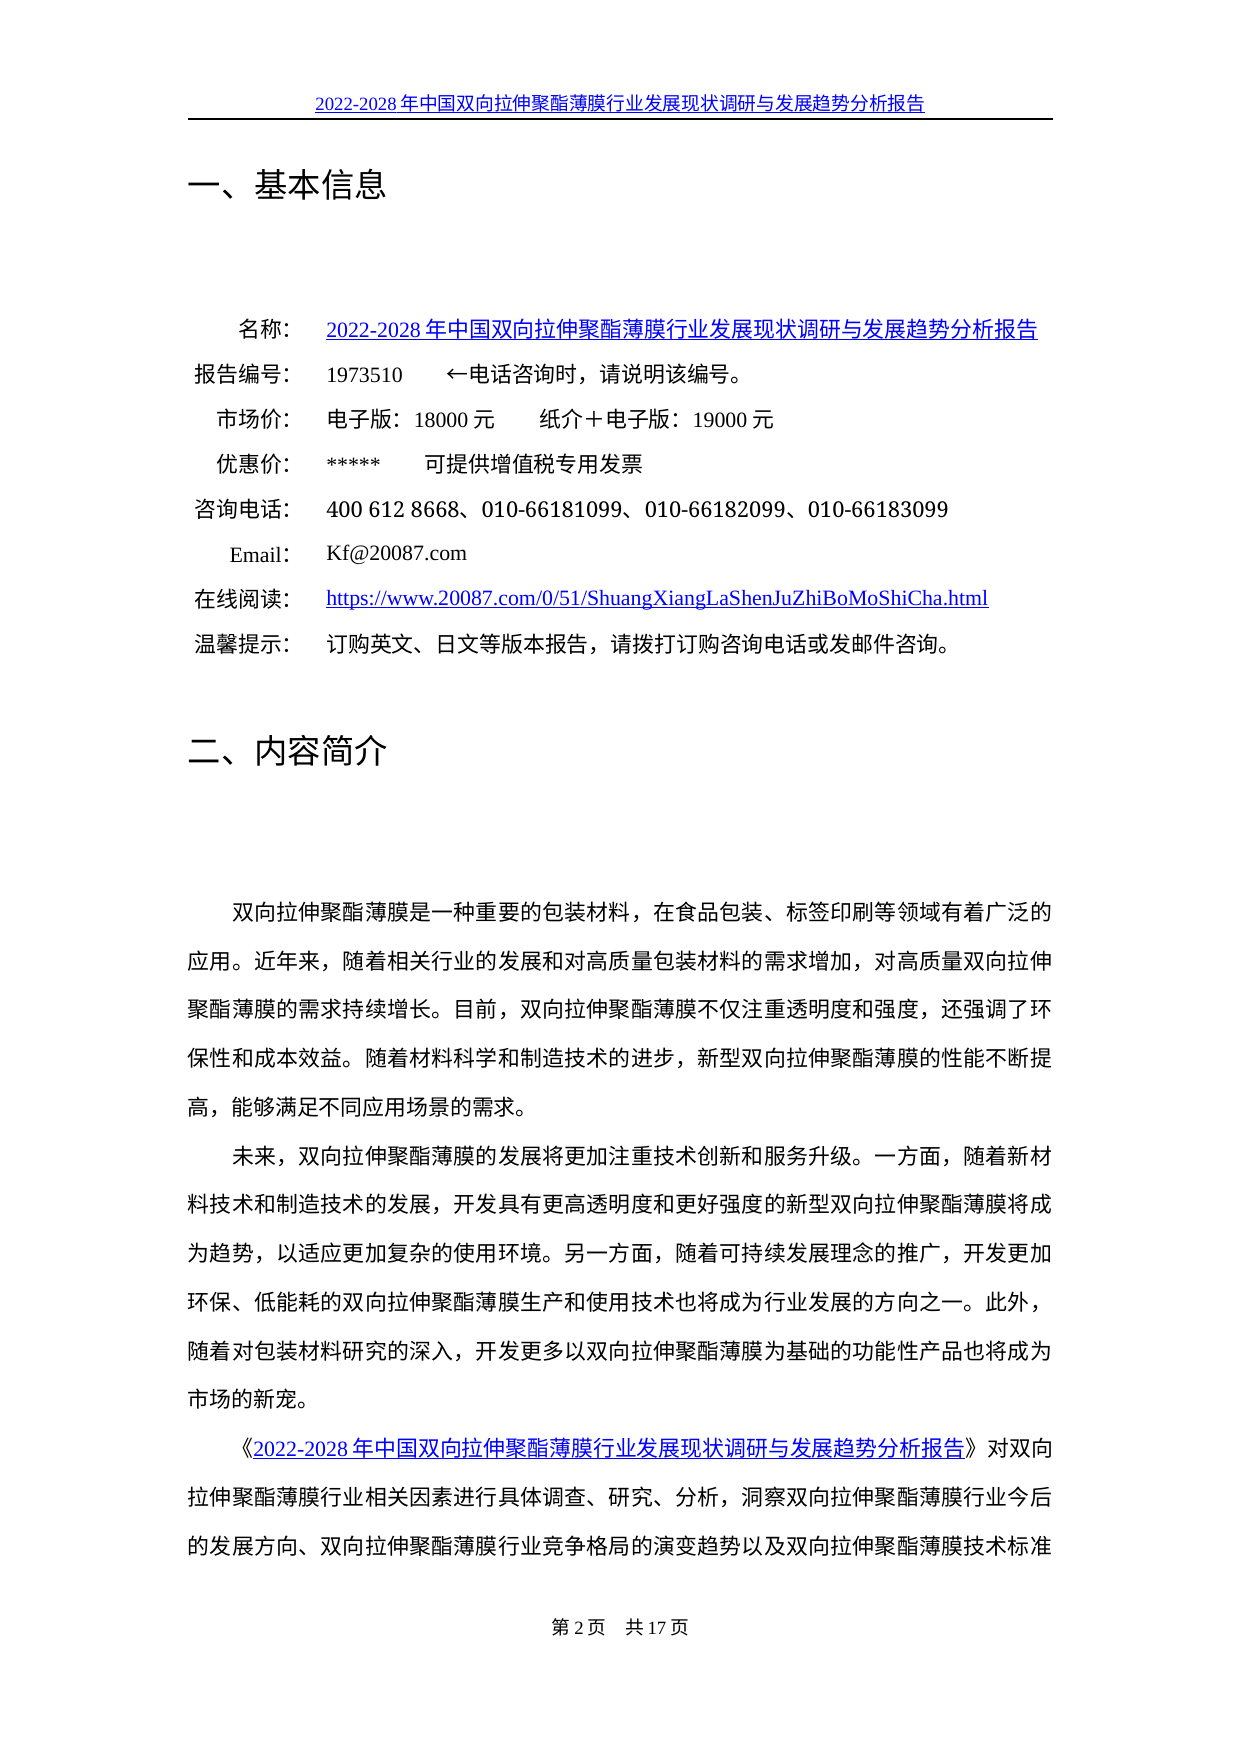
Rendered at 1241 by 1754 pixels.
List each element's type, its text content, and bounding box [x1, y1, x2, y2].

table_header 2022-2028年中国双向拉伸聚酯薄膜行业发展现状调研与发展趋势分析报告 [315, 312, 1073, 357]
table_cell 电子版：18000 元 纸介＋电子版：19000 元 [315, 402, 1073, 447]
table_cell 1973510 ←电话咨询时，请说明该编号。 [315, 357, 1073, 402]
title 一、基本信息 [187, 150, 1053, 215]
table_cell 咨询电话： [167, 492, 315, 537]
table_cell 优惠价： [167, 447, 315, 492]
table_cell 市场价： [167, 402, 315, 447]
table_cell ***** 可提供增值税专用发票 [315, 447, 1073, 492]
table_cell Email： [167, 537, 315, 582]
table_cell 报告编号： [167, 357, 315, 402]
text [187, 894, 1053, 1561]
table_cell Kf@20087.com [315, 537, 1073, 582]
table_cell 温馨提示： [167, 627, 315, 672]
table_cell 订购英文、日文等版本报告，请拨打订购咨询电话或发邮件咨询。 [315, 627, 1073, 672]
table_header 名称： [167, 312, 315, 357]
title 二、内容简介 [187, 717, 1053, 782]
table_cell 在线阅读： [167, 582, 315, 627]
table_cell 400 612 8668、010-66181099、010-66182099、010-66183099 [315, 492, 1073, 537]
table_cell [315, 582, 1073, 627]
